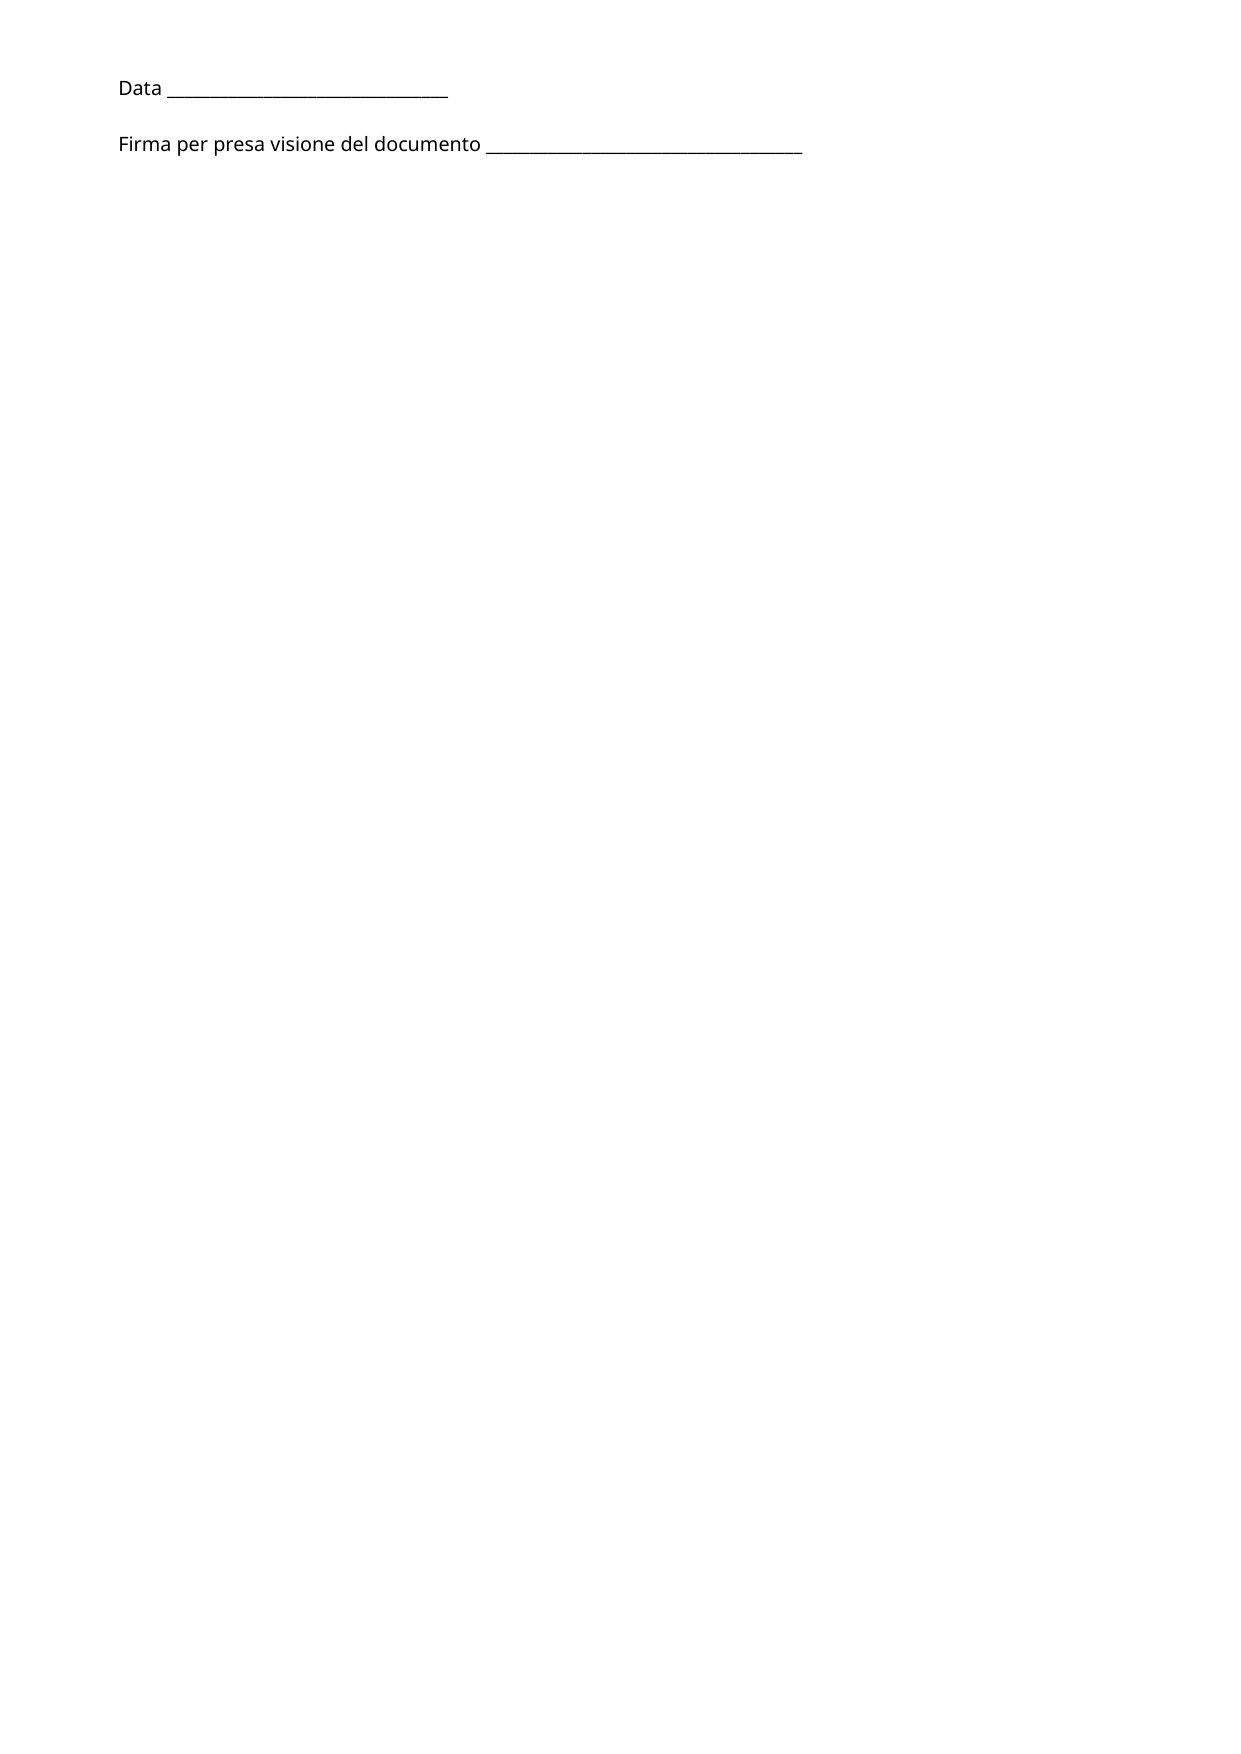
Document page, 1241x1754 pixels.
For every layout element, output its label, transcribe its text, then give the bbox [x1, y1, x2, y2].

text Firma per presa visione del documento ____________________________________ [118, 130, 1122, 157]
text Data ________________________________ [118, 74, 1122, 101]
